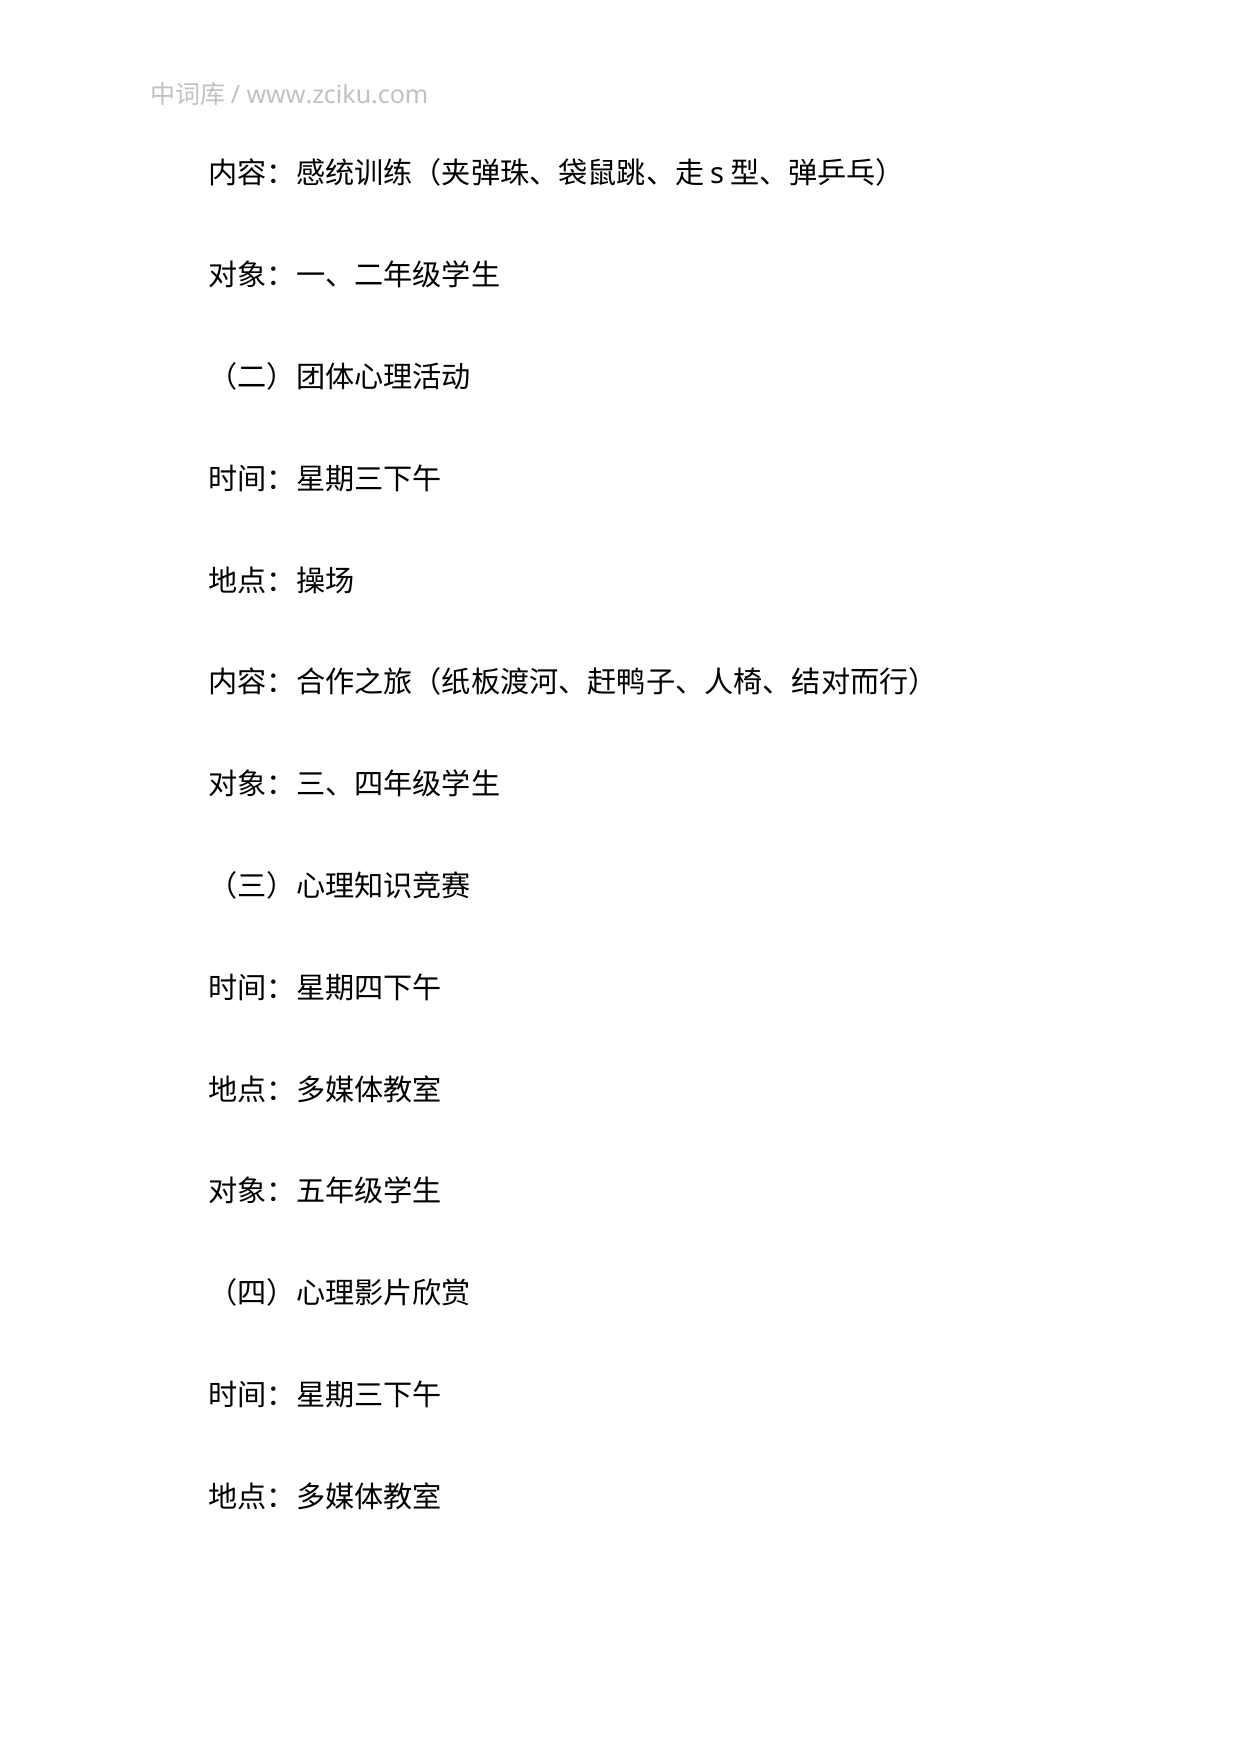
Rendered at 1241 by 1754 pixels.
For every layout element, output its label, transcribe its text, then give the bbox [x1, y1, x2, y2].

text （二）团体心理活动 [150, 354, 1090, 396]
text 时间：星期三下午 [150, 456, 1090, 498]
text 对象：一、二年级学生 [150, 252, 1090, 294]
text 对象：五年级学生 [150, 1168, 1090, 1210]
text 内容：感统训练（夹弹珠、袋鼠跳、走s型、弹乒乓） [150, 150, 1090, 192]
text （三）心理知识竞赛 [150, 863, 1090, 905]
text 地点：多媒体教室 [150, 1473, 1090, 1516]
text 时间：星期四下午 [150, 964, 1090, 1007]
text （四）心理影片欣赏 [150, 1270, 1090, 1312]
text 对象：三、四年级学生 [150, 761, 1090, 803]
text 地点：多媒体教室 [150, 1066, 1090, 1108]
text 地点：操场 [150, 557, 1090, 599]
text 时间：星期三下午 [150, 1371, 1090, 1414]
text 内容：合作之旅（纸板渡河、赶鸭子、人椅、结对而行） [150, 659, 1090, 701]
